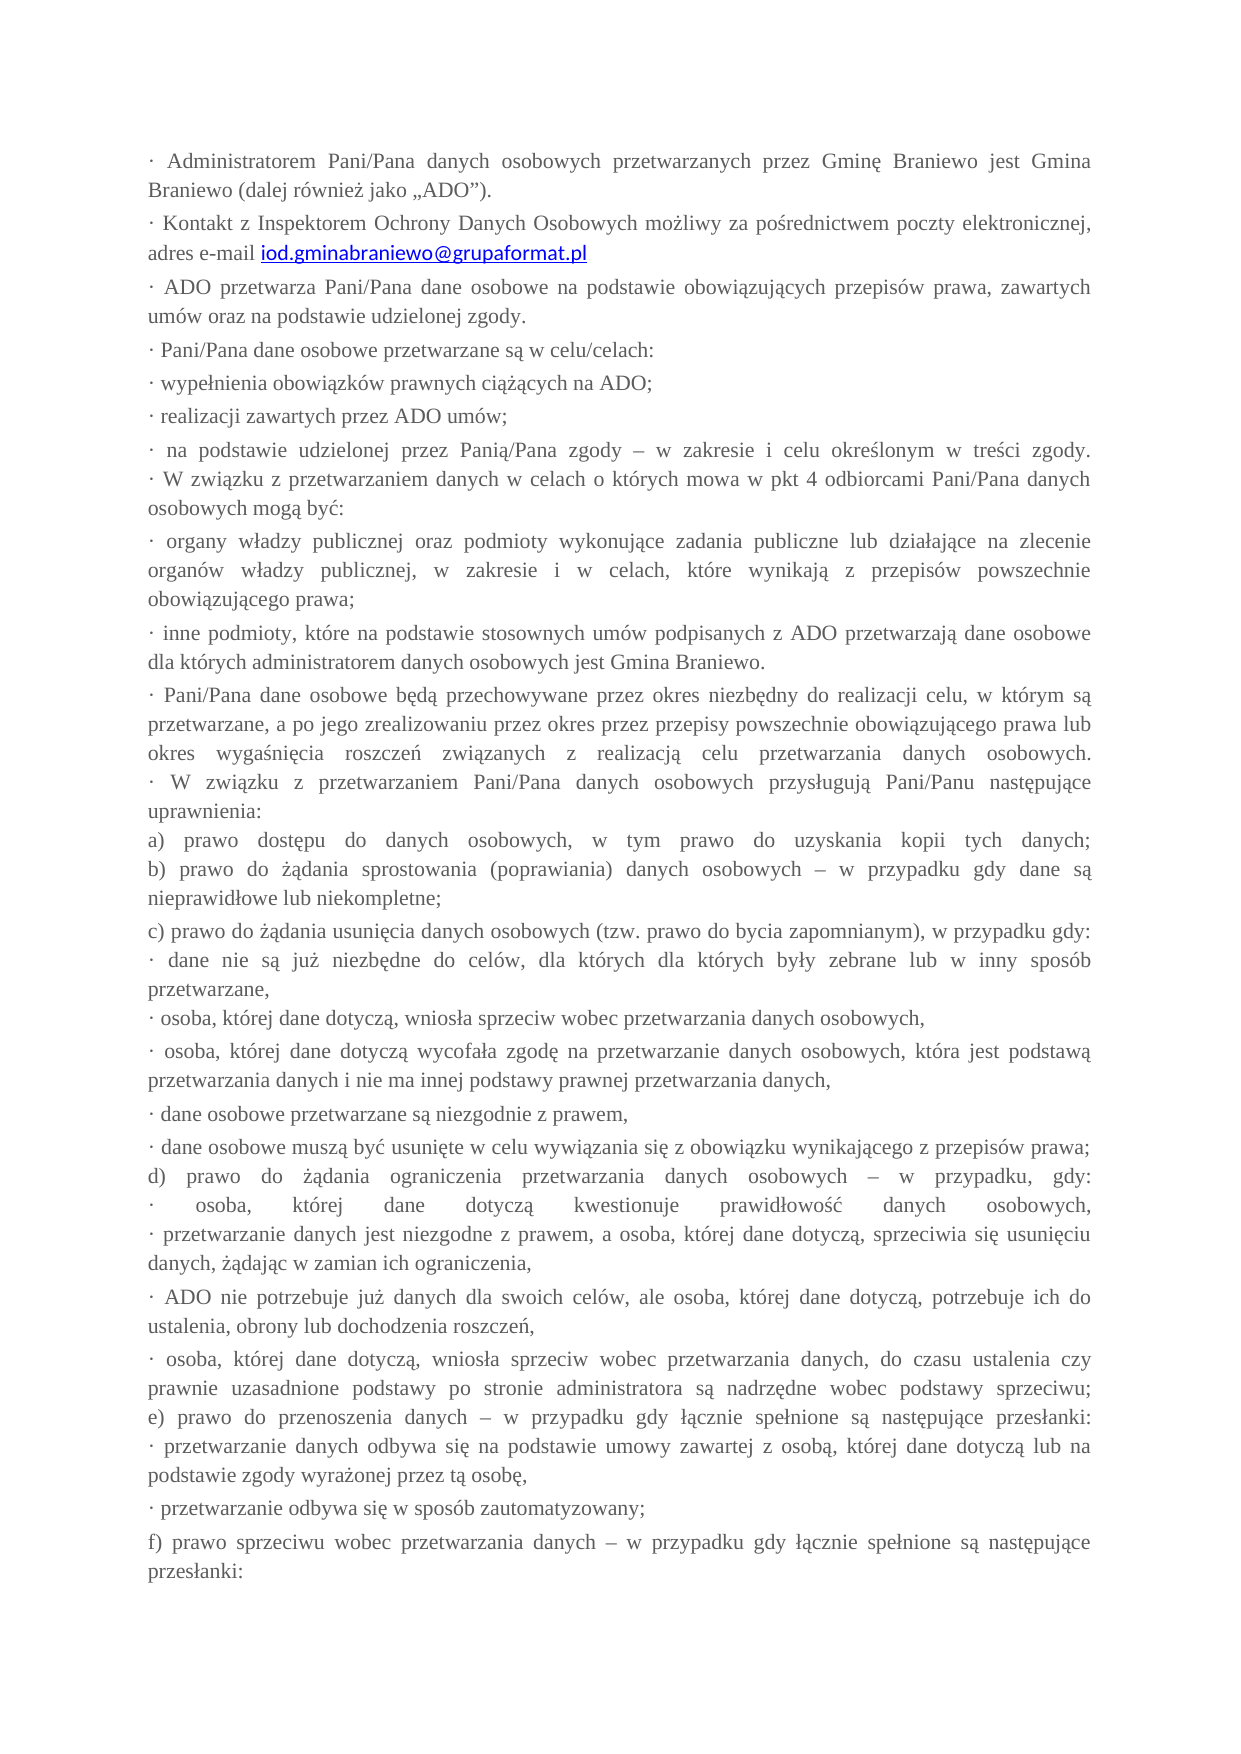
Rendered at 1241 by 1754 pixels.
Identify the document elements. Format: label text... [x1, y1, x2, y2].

text · Administratorem Pani/Pana danych osobowych przetwarzanych przez Gminę Braniewo jest Gmina Braniewo (dalej również jako „ADO”). [148, 148, 1093, 202]
text · Kontakt z Inspektorem Ochrony Danych Osobowych możliwy za pośrednictwem poczty elektronicznej, adres e-mail iod.gminabraniewo@grupaformat.pl [148, 210, 1093, 266]
text c) prawo do żądania usunięcia danych osobowych (tzw. prawo do bycia zapomnianym), w przypadku gdy: · dane nie są już niezbędne do celów, dla których dla których były zebrane lub w inny sposób przetwarzane, · osoba, której dane dotyczą, wniosła sprzeciw wobec przetwarzania danych osobowych, [148, 918, 1093, 1030]
text · osoba, której dane dotyczą, wniosła sprzeciw wobec przetwarzania danych, do czasu ustalenia czy prawnie uzasadnione podstawy po stronie administratora są nadrzędne wobec podstawy sprzeciwu; e) prawo do przenoszenia danych – w przypadku gdy łącznie spełnione są następujące przesłanki: · przetwarzanie danych odbywa się na podstawie umowy zawartej z osobą, której dane dotyczą lub na podstawie zgody wyrażonej przez tą osobę, [148, 1346, 1093, 1487]
text · dane osobowe przetwarzane są niezgodnie z prawem, [148, 1101, 1093, 1126]
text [148, 1529, 1093, 1583]
text · inne podmioty, które na podstawie stosownych umów podpisanych z ADO przetwarzają dane osobowe dla których administratorem danych osobowych jest Gmina Braniewo. [148, 620, 1093, 674]
text · dane osobowe muszą być usunięte w celu wywiązania się z obowiązku wynikającego z przepisów prawa; d) prawo do żądania ograniczenia przetwarzania danych osobowych – w przypadku, gdy: · osoba, której dane dotyczą kwestionuje prawidłowość danych osobowych, · przetwarzanie danych jest niezgodne z prawem, a osoba, której dane dotyczą, sprzeciwia się usunięciu danych, żądając w zamian ich ograniczenia, [148, 1134, 1093, 1275]
text · realizacji zawartych przez ADO umów; [148, 403, 1093, 429]
text · ADO nie potrzebuje już danych dla swoich celów, ale osoba, której dane dotyczą, potrzebuje ich do ustalenia, obrony lub dochodzenia roszczeń, [148, 1284, 1093, 1338]
text · przetwarzanie odbywa się w sposób zautomatyzowany; [148, 1495, 1093, 1521]
text · Pani/Pana dane osobowe będą przechowywane przez okres niezbędny do realizacji celu, w którym są przetwarzane, a po jego zrealizowaniu przez okres przez przepisy powszechnie obowiązującego prawa lub okres wygaśnięcia roszczeń związanych z realizacją celu przetwarzania danych osobowych. · W związku z przetwarzaniem Pani/Pana danych osobowych przysługują Pani/Panu następujące uprawnienia: a) prawo dostępu do danych osobowych, w tym prawo do uzyskania kopii tych danych; b) prawo do żądania sprostowania (poprawiania) danych osobowych – w przypadku gdy dane są nieprawidłowe lub niekompletne; [148, 682, 1093, 910]
text · osoba, której dane dotyczą wycofała zgodę na przetwarzanie danych osobowych, która jest podstawą przetwarzania danych i nie ma innej podstawy prawnej przetwarzania danych, [148, 1038, 1093, 1093]
text · Pani/Pana dane osobowe przetwarzane są w celu/celach: [148, 337, 1093, 362]
text · na podstawie udzielonej przez Panią/Pana zgody – w zakresie i celu określonym w treści zgody. · W związku z przetwarzaniem danych w celach o których mowa w pkt 4 odbiorcami Pani/Pana danych osobowych mogą być: [148, 437, 1093, 520]
text · ADO przetwarza Pani/Pana dane osobowe na podstawie obowiązujących przepisów prawa, zawartych umów oraz na podstawie udzielonej zgody. [148, 274, 1093, 328]
text · organy władzy publicznej oraz podmioty wykonujące zadania publiczne lub działające na zlecenie organów władzy publicznej, w zakresie i w celach, które wynikają z przepisów powszechnie obowiązującego prawa; [148, 528, 1093, 611]
text · wypełnienia obowiązków prawnych ciążących na ADO; [148, 370, 1093, 395]
